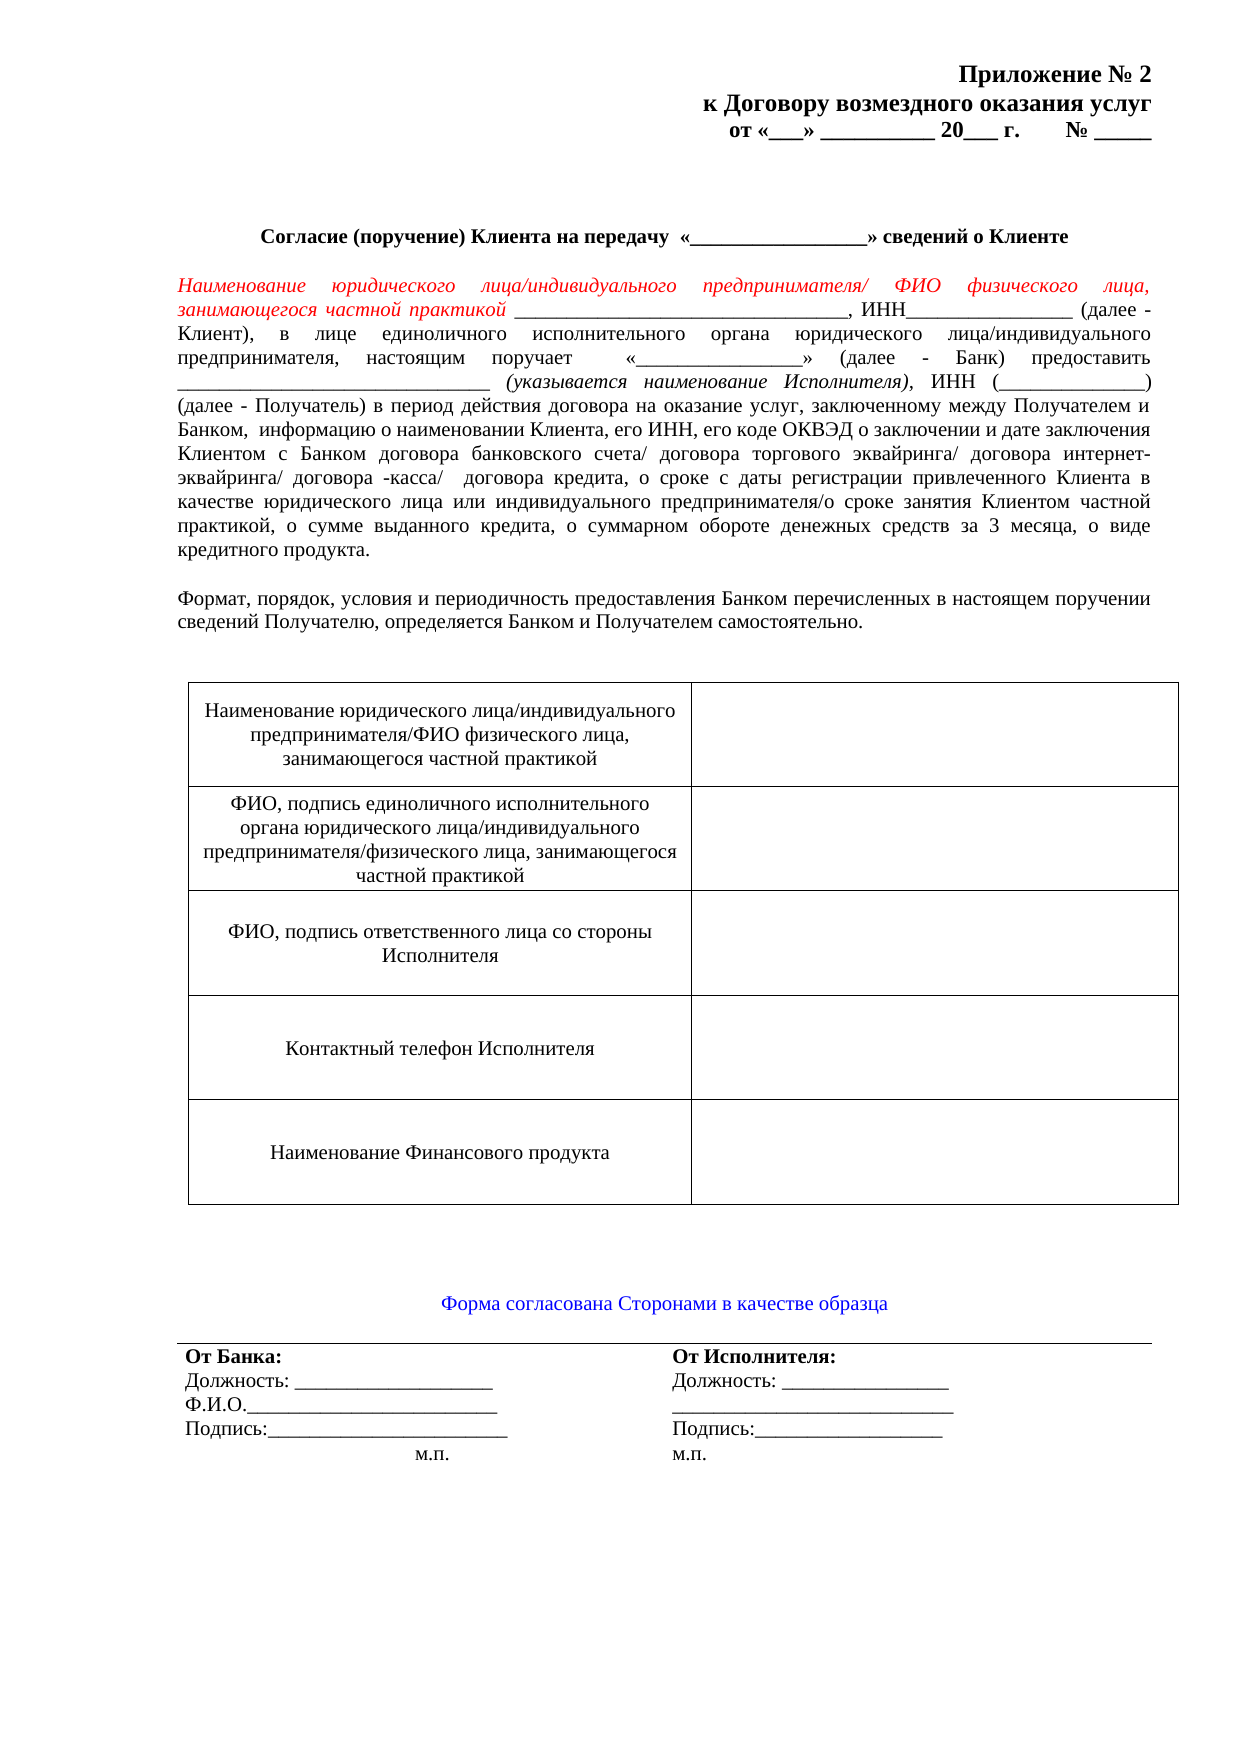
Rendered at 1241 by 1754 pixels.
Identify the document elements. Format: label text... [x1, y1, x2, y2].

table_cell [692, 891, 1178, 995]
table_cell [692, 787, 1178, 890]
table_header Наименование юридического лица/индивидуального предпринимателя/ФИО физического лица, занимающегося частной практикой [189, 683, 691, 786]
text Формат, порядок, условия и периодичность предоставления Банком перечисленных в настоящем поручении сведений Получателю, определяется Банком и Получателем самостоятельно. [177, 585, 1152, 633]
table_cell ФИО, подпись единоличного исполнительного органа юридического лица/индивидуального предпринимателя/физического лица, занимающегося частной практикой [189, 787, 691, 890]
text Наименование юридического лица/индивидуального предпринимателя/ ФИО физического лица, занимающегося частной практикой ________________________________, ИНН________________ (далее - Клиент), в лице единоличного исполнительного органа юридического лица/индивидуального предпринимателя, настоящим поручает «________________» (далее - Банк) предоставить ______________________________ (указывается наименование Исполнителя), ИНН (______________) (далее - Получатель) в период действия договора на оказание услуг, заключенному между Получателем и Банком, информацию о наименовании Клиента, его ИНН, его коде ОКВЭД о заключении и дате заключения Клиентом с Банком договора банковского счета/ договора торгового эквайринга/ договора интернет-эквайринга/ договора -касса/ договора кредита, о сроке с даты регистрации привлеченного Клиента в качестве юридического лица или индивидуального предпринимателя/о сроке занятия Клиентом частной практикой, о сумме выданного кредита, о суммарном обороте денежных средств за 3 месяца, о виде кредитного продукта. [177, 273, 1152, 561]
table_cell Наименование Финансового продукта [189, 1100, 691, 1203]
text от «___» __________ 20___ г. № _____ [177, 117, 1152, 143]
table_header От Банка: Должность: ___________________ Ф.И.О.________________________ Подпись:_______________________ м.п. [174, 1344, 661, 1464]
table_header От Исполнителя: Должность: ________________ ___________________________ Подпись:__________________ м.п. [661, 1344, 1207, 1464]
table_cell [692, 1100, 1178, 1203]
table_header [692, 683, 1178, 786]
text Приложение № 2 [177, 59, 1152, 88]
text Форма согласована Сторонами в качестве образца [177, 1291, 1152, 1315]
table_cell ФИО, подпись ответственного лица со стороны Исполнителя [189, 891, 691, 995]
text к Договору возмездного оказания услуг [177, 88, 1152, 117]
table_cell Контактный телефон Исполнителя [189, 996, 691, 1099]
table_cell [692, 996, 1178, 1099]
text Согласие (поручение) Клиента на передачу «_________________» сведений о Клиенте [177, 224, 1152, 248]
